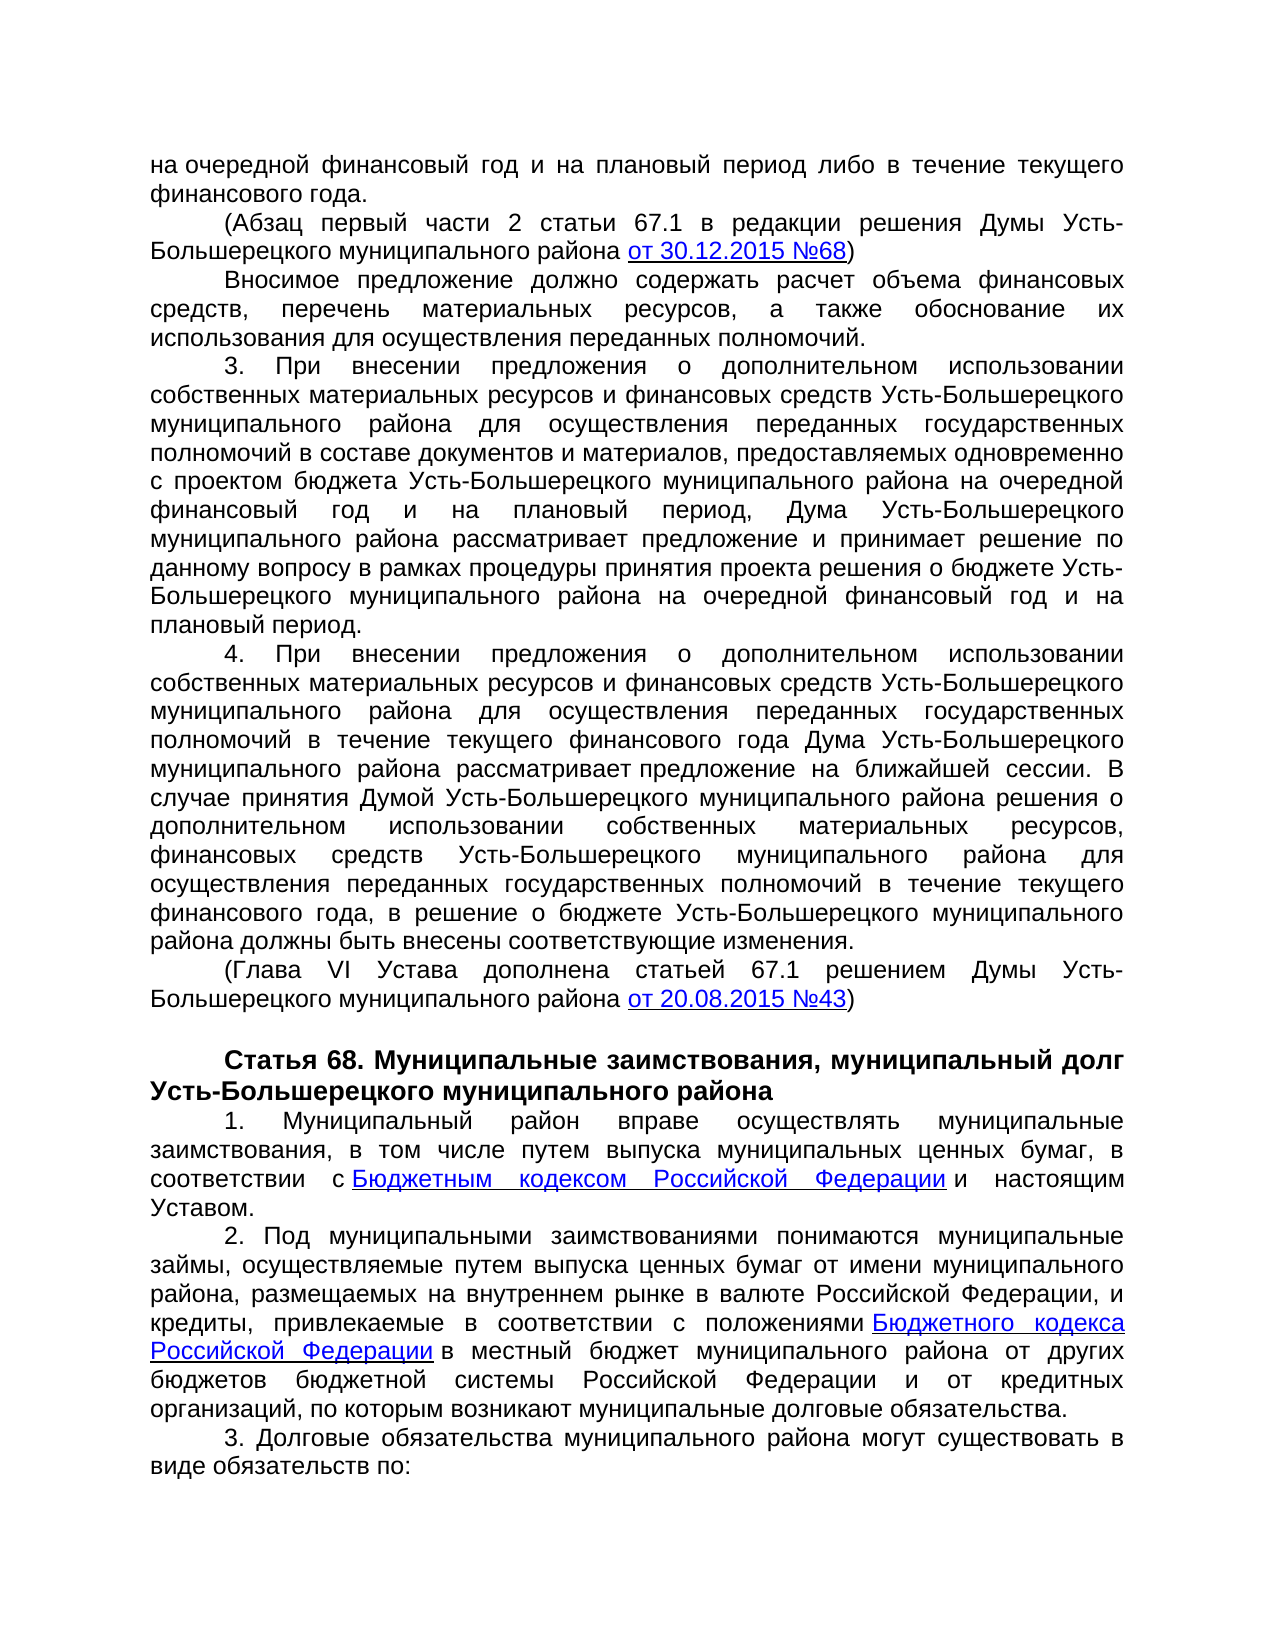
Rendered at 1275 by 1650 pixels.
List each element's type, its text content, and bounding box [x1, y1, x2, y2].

text 3. При внесении предложения о дополнительном использовании собственных материальных ресурсов и финансовых средств Усть-Большерецкого муниципального района для осуществления переданных государственных полномочий в составе документов и материалов, предоставляемых одновременно с проектом бюджета Усть-Большерецкого муниципального района на очередной финансовый год и на плановый период, Дума Усть-Большерецкого муниципального района рассматривает предложение и принимает решение по данному вопросу в рамках процедуры принятия проекта решения о бюджете Усть-Большерецкого муниципального района на очередной финансовый год и на плановый период. [150, 351, 1125, 639]
text Статья 68. Муниципальные заимствования, муниципальный долг Усть-Большерецкого муниципального района [150, 1044, 1125, 1106]
text 4. При внесении предложения о дополнительном использовании собственных материальных ресурсов и финансовых средств Усть-Большерецкого муниципального района для осуществления переданных государственных полномочий в течение текущего финансового года Дума Усть-Большерецкого муниципального района рассматривает предложение на ближайшей сессии. В случае принятия Думой Усть-Большерецкого муниципального района решения о дополнительном использовании собственных материальных ресурсов, финансовых средств Усть-Большерецкого муниципального района для осуществления переданных государственных полномочий в течение текущего финансового года, в решение о бюджете Усть-Большерецкого муниципального района должны быть внесены соответствующие изменения. [150, 639, 1125, 955]
text (Абзац первый части 2 статьи 67.1 в редакции решения Думы Усть-Большерецкого муниципального района от 30.12.2015 №68) [150, 207, 1125, 265]
text 2. Под муниципальными заимствованиями понимаются муниципальные займы, осуществляемые путем выпуска ценных бумаг от имени муниципального района, размещаемых на внутреннем рынке в валюте Российской Федерации, и кредиты, привлекаемые в соответствии с положениями Бюджетного кодекса Российской Федерации в местный бюджет муниципального района от других бюджетов бюджетной системы Российской Федерации и от кредитных организаций, по которым возникают муниципальные долговые обязательства. [150, 1221, 1125, 1422]
text 1. Муниципальный район вправе осуществлять муниципальные заимствования, в том числе путем выпуска муниципальных ценных бумаг, в соответствии с Бюджетным кодексом Российской Федерации и настоящим Уставом. [150, 1106, 1125, 1221]
text (Глава VI Устава дополнена статьей 67.1 решением Думы Усть-Большерецкого муниципального района от 20.08.2015 №43) [150, 955, 1125, 1012]
text Вносимое предложение должно содержать расчет объема финансовых средств, перечень материальных ресурсов, а также обоснование их использования для осуществления переданных полномочий. [150, 265, 1125, 351]
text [150, 150, 1125, 207]
text 3. Долговые обязательства муниципального района могут существовать в виде обязательств по: [150, 1422, 1125, 1480]
